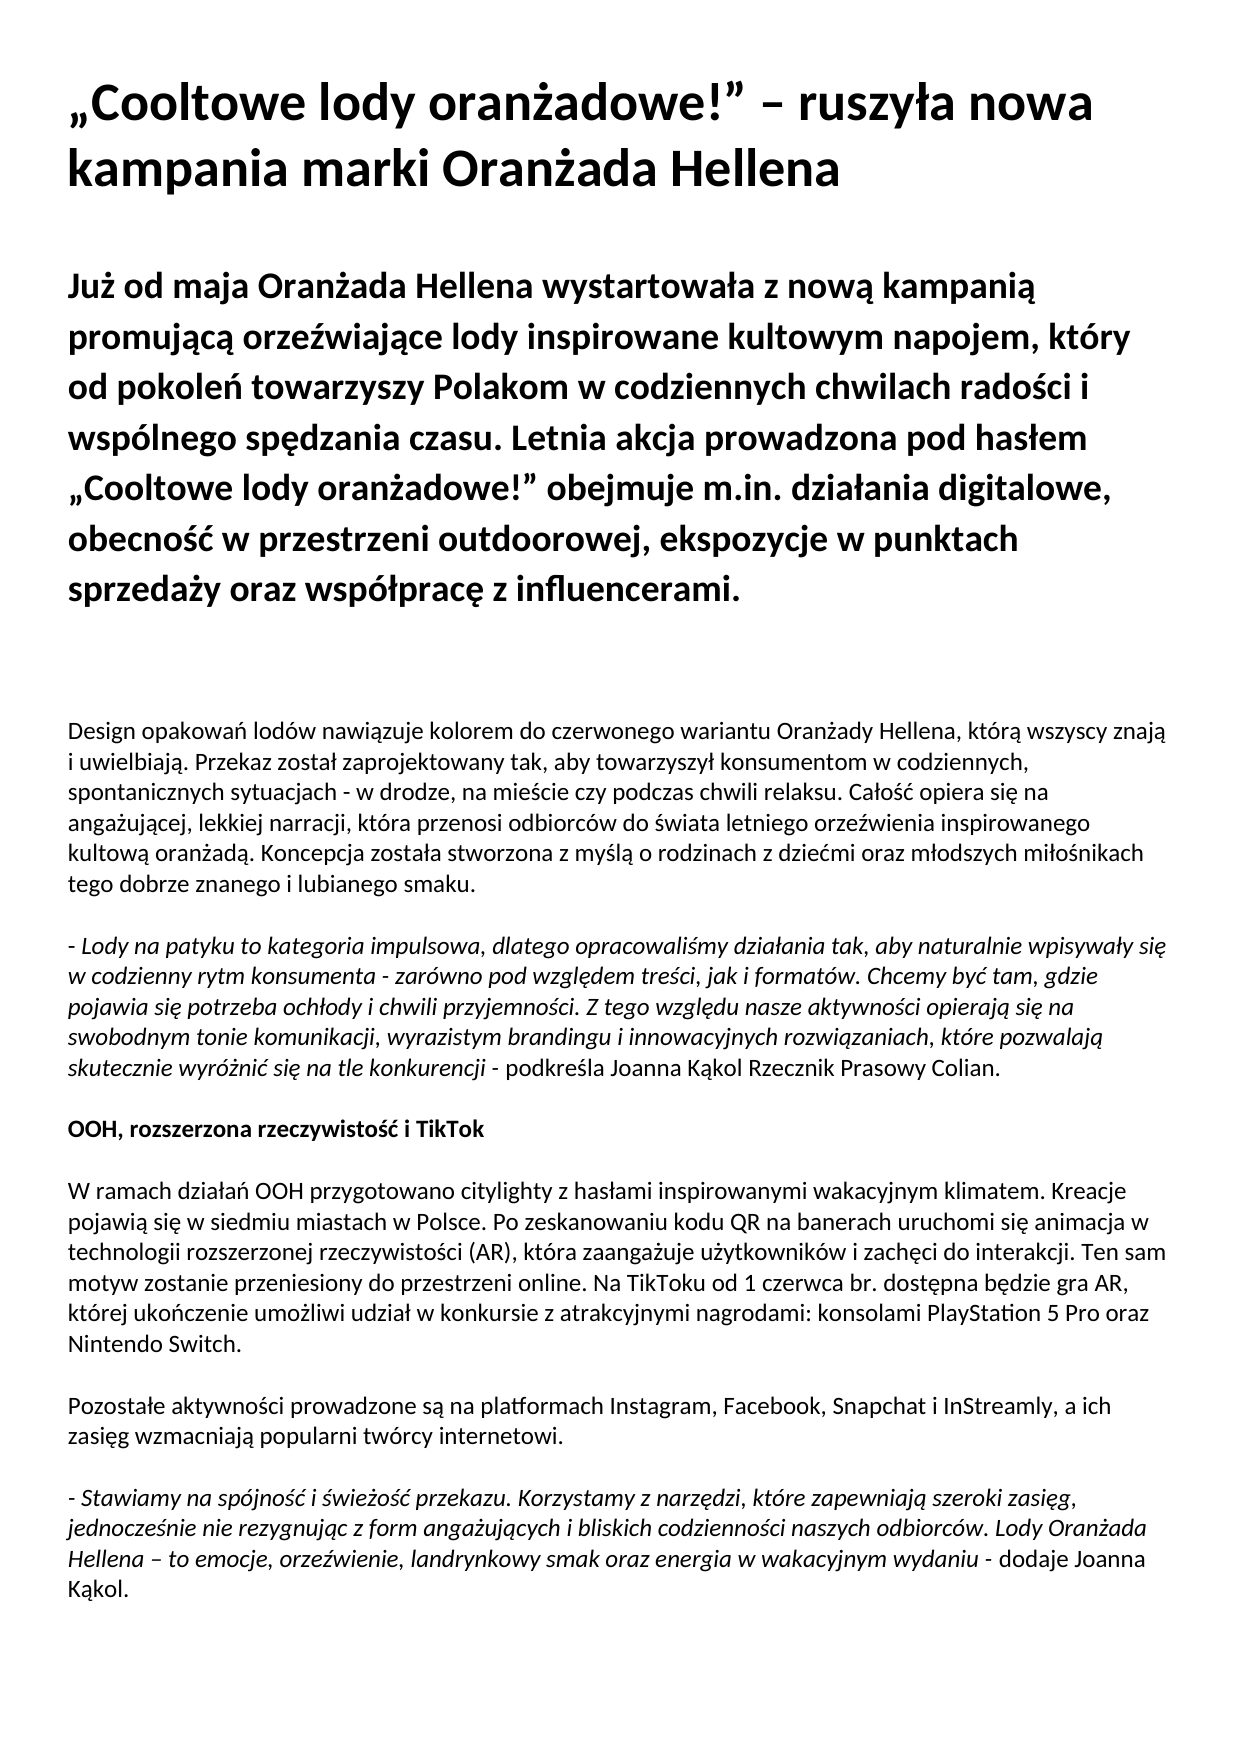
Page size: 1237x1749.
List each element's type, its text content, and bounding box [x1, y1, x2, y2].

text Pozostałe aktywności prowadzone są na platformach Instagram, Facebook, Snapchat i InStreamly, a ich zasięg wzmacniają popularni twórcy internetowi. [68, 1390, 1169, 1451]
text Design opakowań lodów nawiązuje kolorem do czerwonego wariantu Oranżady Hellena, którą wszyscy znają i uwielbiają. Przekaz został zaprojektowany tak, aby towarzyszył konsumentom w codziennych, spontanicznych sytuacjach - w drodze, na mieście czy podczas chwili relaksu. Całość opiera się na angażującej, lekkiej narracji, która przenosi odbiorców do świata letniego orzeźwienia inspirowanego kultową oranżadą. Koncepcja została stworzona z myślą o rodzinach z dziećmi oraz młodszych miłośnikach tego dobrze znanego i lubianego smaku. [68, 715, 1169, 898]
text W ramach działań OOH przygotowano citylighty z hasłami inspirowanymi wakacyjnym klimatem. Kreacje pojawią się w siedmiu miastach w Polsce. Po zeskanowaniu kodu QR na banerach uruchomi się animacja w technologii rozszerzonej rzeczywistości (AR), która zaangażuje użytkowników i zachęci do interakcji. Ten sam motyw zostanie przeniesiony do przestrzeni online. Na TikToku od 1 czerwca br. dostępna będzie gra AR, której ukończenie umożliwi udział w konkursie z atrakcyjnymi nagrodami: konsolami PlayStation 5 Pro oraz Nintendo Switch. [68, 1175, 1169, 1358]
text - Stawiamy na spójność i świeżość przekazu. Korzystamy z narzędzi, które zapewniają szeroki zasięg, jednocześnie nie rezygnując z form angażujących i bliskich codzienności naszych odbiorców. Lody Oranżada Hellena – to emocje, orzeźwienie, landrynkowy smak oraz energia w wakacyjnym wydaniu - dodaje Joanna Kąkol. [68, 1482, 1169, 1604]
text Już od maja Oranżada Hellena wystartowała z nową kampanią promującą orzeźwiające lody inspirowane kultowym napojem, który od pokoleń towarzyszy Polakom w codziennych chwilach radości i wspólnego spędzania czasu. Letnia akcja prowadzona pod hasłem „Cooltowe lody oranżadowe!” obejmuje m.in. działania digitalowe, obecność w przestrzeni outdoorowej, ekspozycje w punktach sprzedaży oraz współpracę z influencerami. [68, 262, 1169, 611]
text „Cooltowe lody oranżadowe!” – ruszyła nowa kampania marki Oranżada Hellena [68, 68, 1169, 200]
text OOH, rozszerzona rzeczywistość i TikTok [68, 1114, 1169, 1144]
text - Lody na patyku to kategoria impulsowa, dlatego opracowaliśmy działania tak, aby naturalnie wpisywały się w codzienny rytm konsumenta - zarówno pod względem treści, jak i formatów. Chcemy być tam, gdzie pojawia się potrzeba ochłody i chwili przyjemności. Z tego względu nasze aktywności opierają się na swobodnym tonie komunikacji, wyrazistym brandingu i innowacyjnych rozwiązaniach, które pozwalają skutecznie wyróżnić się na tle konkurencji - podkreśla Joanna Kąkol Rzecznik Prasowy Colian. [68, 930, 1169, 1082]
